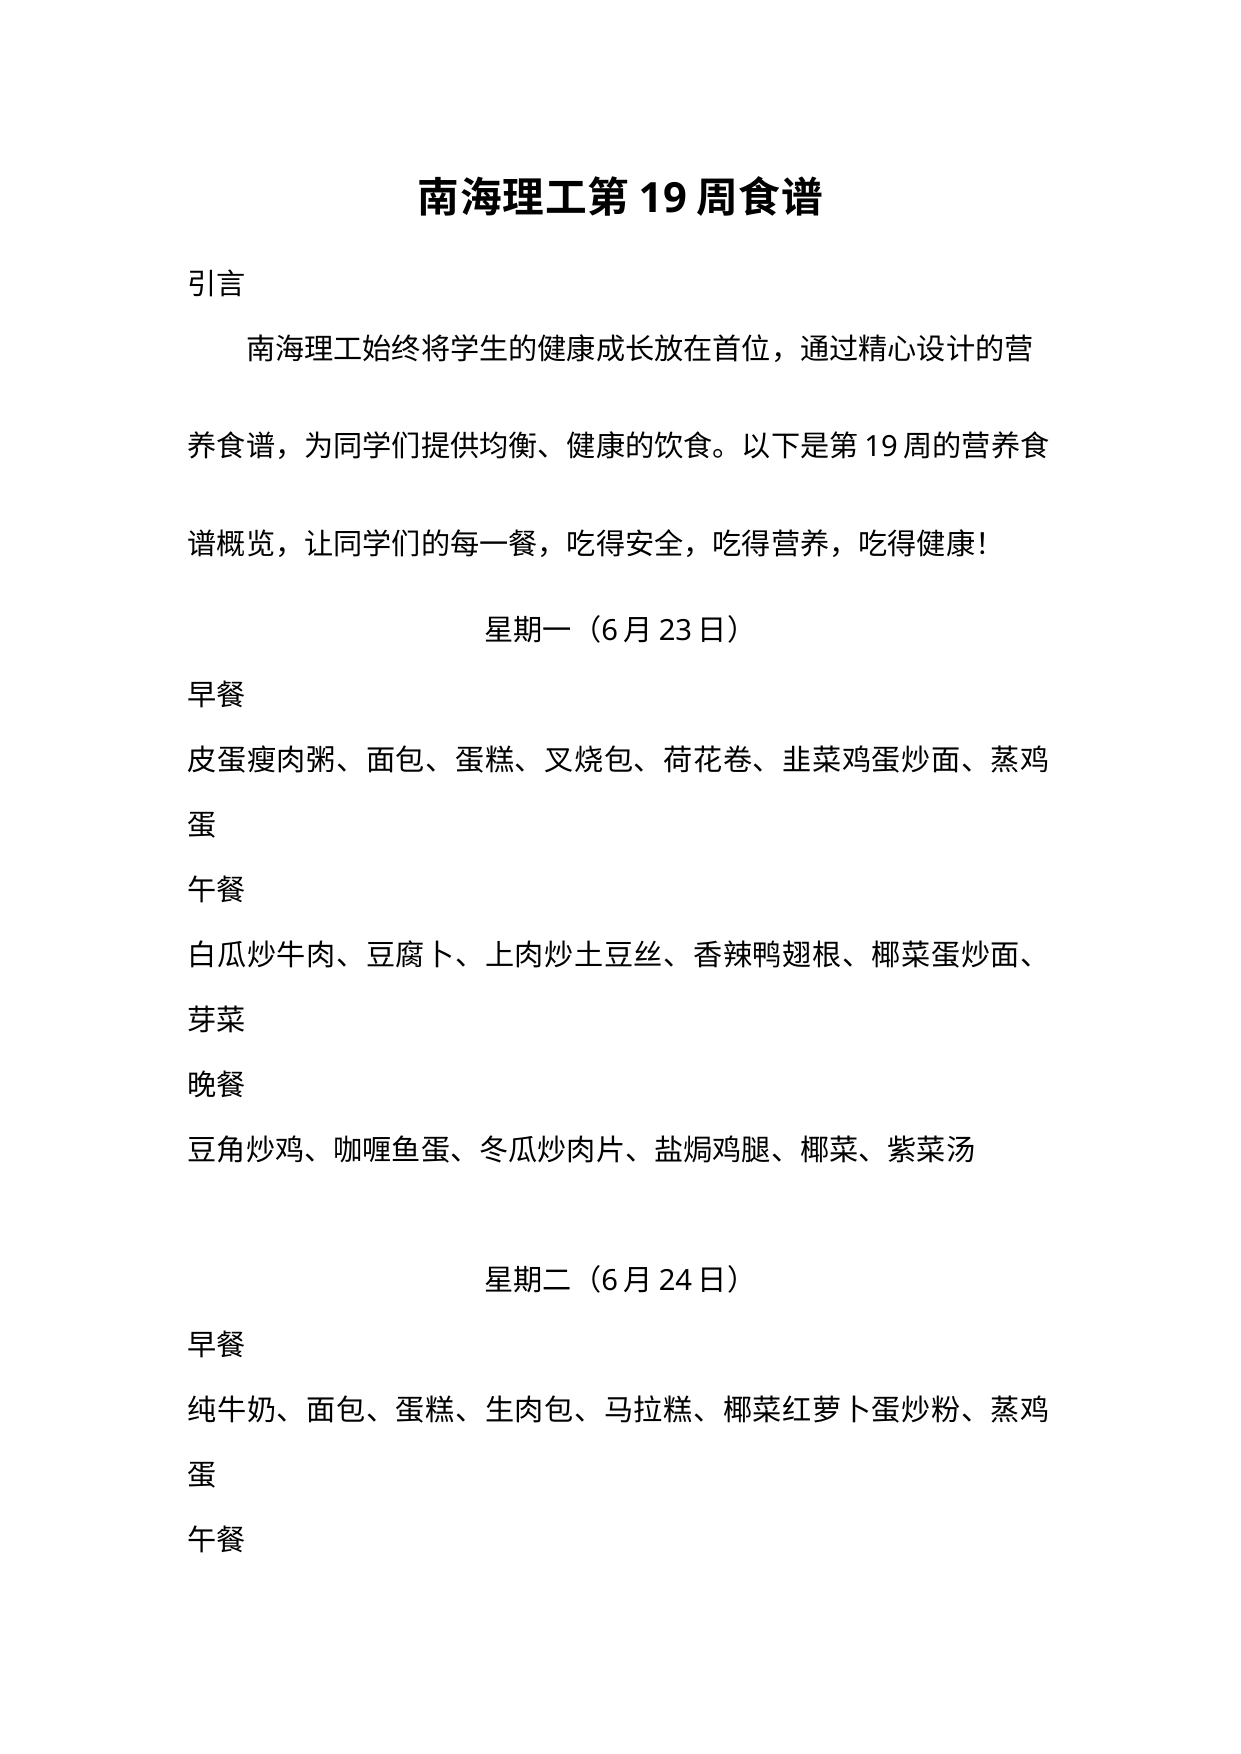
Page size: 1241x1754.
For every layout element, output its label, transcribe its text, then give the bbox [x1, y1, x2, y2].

text 早餐 [187, 660, 1053, 725]
text 星期一（6月23日） [187, 595, 1053, 660]
text 星期二（6月24日） [187, 1245, 1053, 1310]
text 晚餐 [187, 1050, 1053, 1115]
text 午餐 [187, 855, 1053, 920]
text 南海理工始终将学生的健康成长放在首位，通过精心设计的营养食谱，为同学们提供均衡、健康的饮食。以下是第19周的营养食谱概览，让同学们的每一餐，吃得安全，吃得营养，吃得健康！ [187, 314, 1053, 574]
text 豆角炒鸡、咖喱鱼蛋、冬瓜炒肉片、盐焗鸡腿、椰菜、紫菜汤 [187, 1115, 1053, 1180]
text 早餐 [187, 1310, 1053, 1375]
text 引言 [187, 249, 1053, 314]
text 皮蛋瘦肉粥、面包、蛋糕、叉烧包、荷花卷、韭菜鸡蛋炒面、蒸鸡蛋 [187, 725, 1053, 855]
text 白瓜炒牛肉、豆腐卜、上肉炒土豆丝、香辣鸭翅根、椰菜蛋炒面、芽菜 [187, 920, 1053, 1050]
text 纯牛奶、面包、蛋糕、生肉包、马拉糕、椰菜红萝卜蛋炒粉、蒸鸡蛋 [187, 1375, 1053, 1505]
subtitle 南海理工第19周食谱 [187, 162, 1053, 227]
text 午餐 [187, 1505, 1053, 1570]
